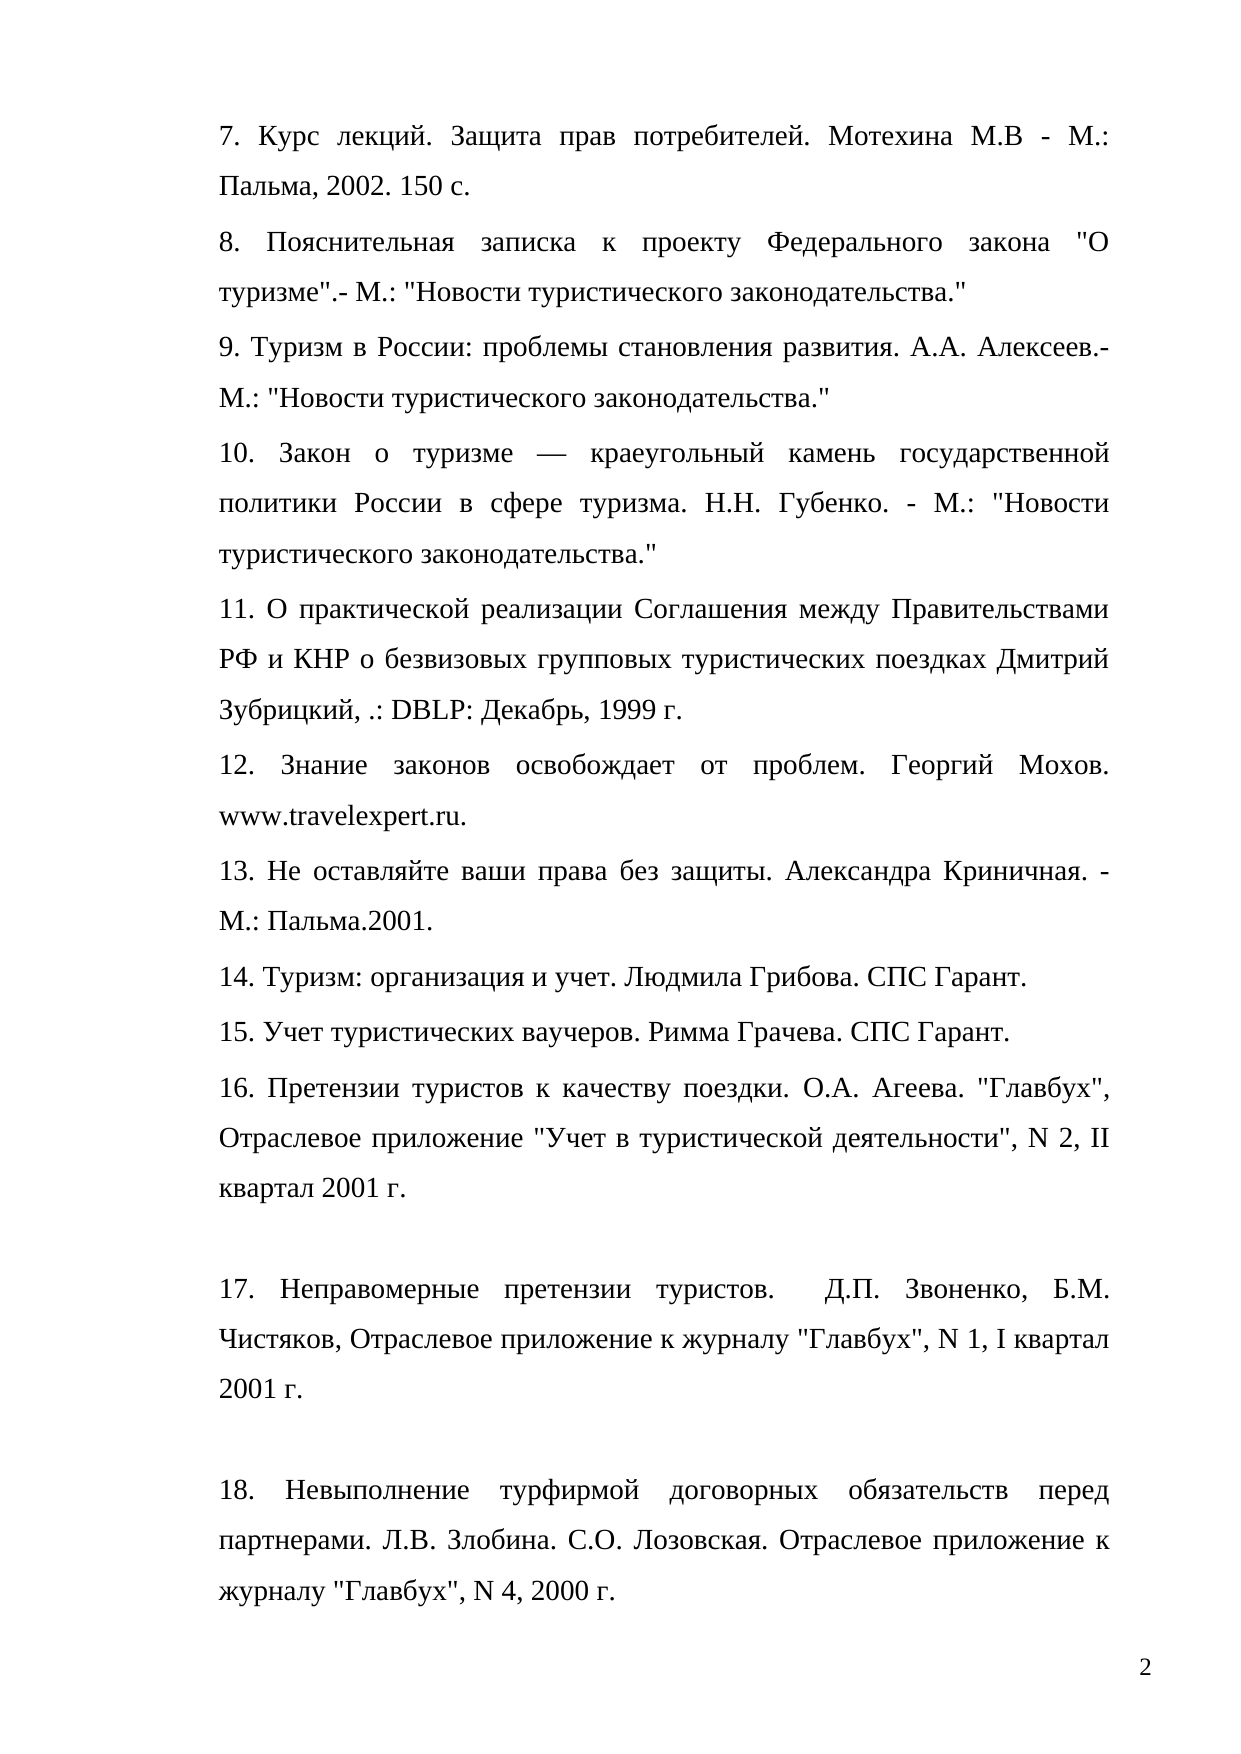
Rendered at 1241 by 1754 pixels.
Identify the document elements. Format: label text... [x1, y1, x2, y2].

text 10. Закон о туризме — краеугольный камень государственной политики России в сфере туризма. Н.Н. Губенко. - М.: "Новости туристического законодательства." [218, 435, 1110, 569]
text 18. Невыполнение турфирмой договорных обязательств перед партнерами. Л.В. Злобина. С.О. Лозовская. Отраслевое приложение к журналу "Главбух", N 4, 2000 г. [218, 1472, 1110, 1606]
text 13. Не оставляйте ваши права без защиты. Александра Криничная. - М.: Пальма.2001. [218, 853, 1110, 937]
text 17. Неправомерные претензии туристов. Д.П. Звоненко, Б.М. Чистяков, Отраслевое приложение к журналу "Главбух", N 1, I квартал 2001 г. [218, 1271, 1110, 1405]
text 7. Курс лекций. Защита прав потребителей. Мотехина М.В - М.: Пальма, 2002. 150 с. [218, 118, 1110, 202]
text 14. Туризм: организация и учет. Людмила Грибова. СПС Гарант. [218, 959, 1110, 992]
text 8. Пояснительная записка к проекту Федерального закона "О туризме".- М.: "Новости туристического законодательства." [218, 224, 1110, 308]
text 16. Претензии туристов к качеству поездки. О.А. Агеева. "Главбух", Отраслевое приложение "Учет в туристической деятельности", N 2, II квартал 2001 г. [218, 1070, 1110, 1204]
text 9. Туризм в России: проблемы становления развития. А.А. Алексеев.- М.: "Новости туристического законодательства." [218, 329, 1110, 413]
text 11. О практической реализации Соглашения между Правительствами РФ и КНР о безвизовых групповых туристических поездках Дмитрий Зубрицкий, .: DBLP: Декабрь, 1999 г. [218, 591, 1110, 726]
text 15. Учет туристических ваучеров. Римма Грачева. СПС Гарант. [218, 1014, 1110, 1048]
text 12. Знание законов освобождает от проблем. Георгий Мохов. www.travelexpert.ru. [218, 747, 1110, 831]
